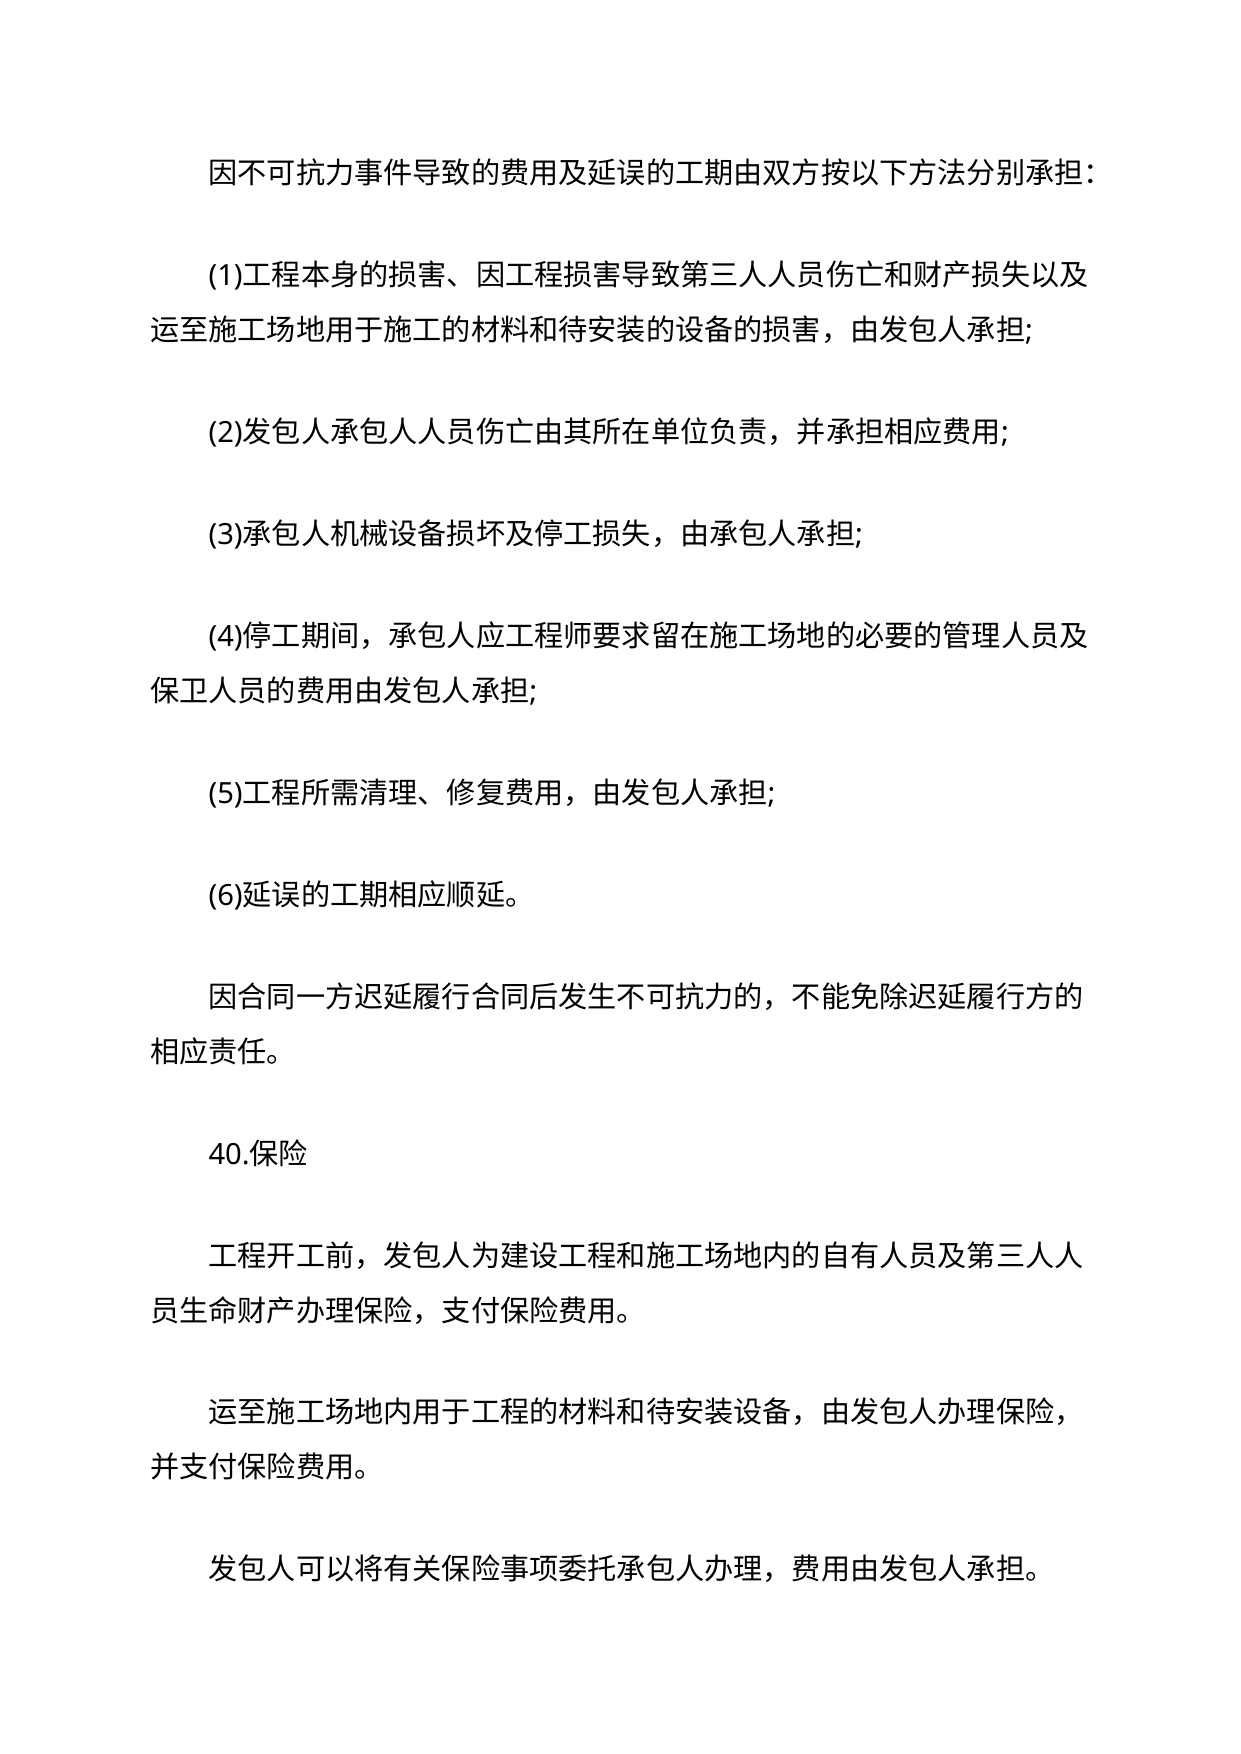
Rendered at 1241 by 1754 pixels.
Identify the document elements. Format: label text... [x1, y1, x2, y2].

text (4)停工期间，承包人应工程师要求留在施工场地的必要的管理人员及保卫人员的费用由发包人承担; [150, 613, 1090, 710]
text (5)工程所需清理、修复费用，由发包人承担; [150, 770, 1090, 812]
text 40.保险 [150, 1130, 1090, 1173]
text (1)工程本身的损害、因工程损害导致第三人人员伤亡和财产损失以及运至施工场地用于施工的材料和待安装的设备的损害，由发包人承担; [150, 252, 1090, 349]
text 工程开工前，发包人为建设工程和施工场地内的自有人员及第三人人员生命财产办理保险，支付保险费用。 [150, 1232, 1090, 1329]
text 因不可抗力事件导致的费用及延误的工期由双方按以下方法分别承担： [150, 150, 1090, 192]
text 因合同一方迟延履行合同后发生不可抗力的，不能免除迟延履行方的相应责任。 [150, 974, 1090, 1071]
text 运至施工场地内用于工程的材料和待安装设备，由发包人办理保险，并支付保险费用。 [150, 1389, 1090, 1486]
text (6)延误的工期相应顺延。 [150, 872, 1090, 914]
text (3)承包人机械设备损坏及停工损失，由承包人承担; [150, 511, 1090, 553]
text (2)发包人承包人人员伤亡由其所在单位负责，并承担相应费用; [150, 409, 1090, 451]
text 发包人可以将有关保险事项委托承包人办理，费用由发包人承担。 [150, 1546, 1090, 1588]
